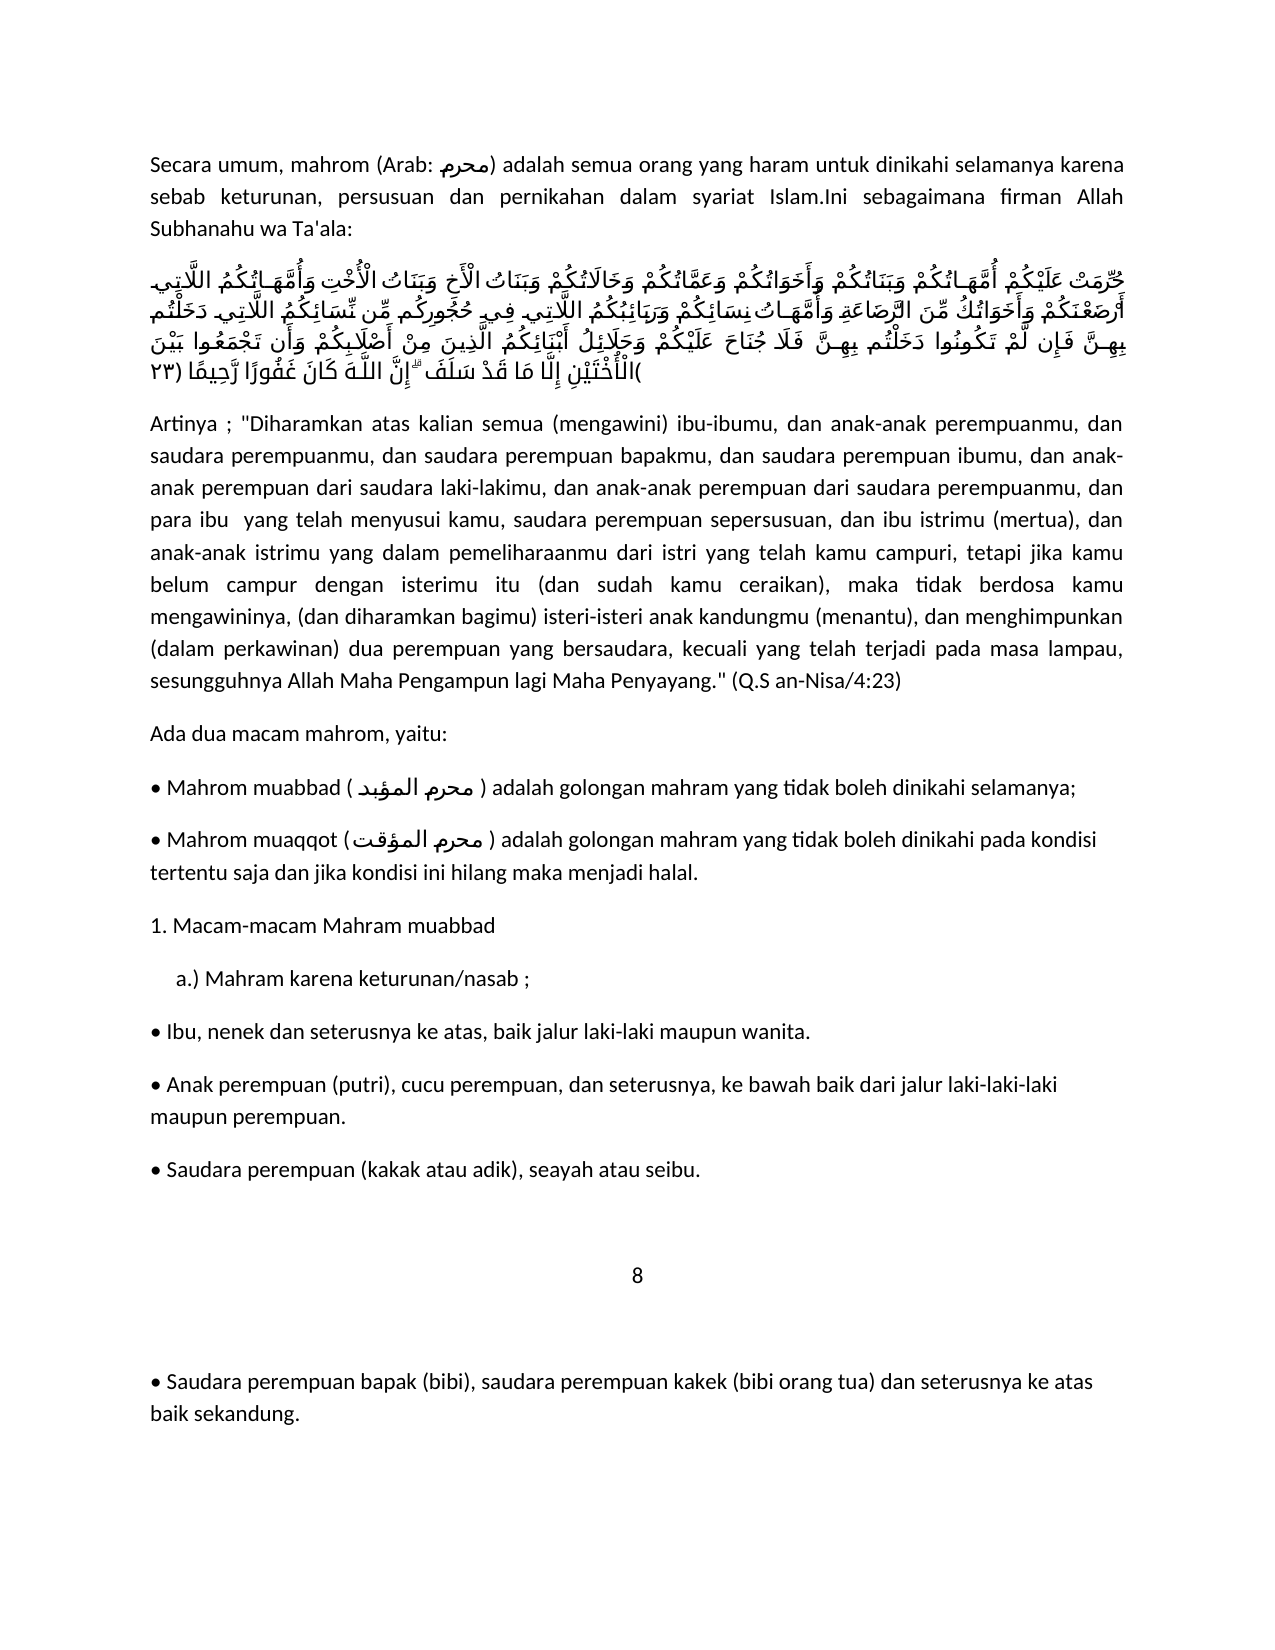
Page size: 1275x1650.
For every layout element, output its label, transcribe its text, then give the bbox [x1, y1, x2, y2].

text 1. Macam-macam Mahram muabbad [150, 911, 1125, 939]
text Artinya ; "Diharamkan atas kalian semua (mengawini) ibu-ibumu, dan anak-anak perempuanmu, dan saudara perempuanmu, dan saudara perempuan bapakmu, dan saudara perempuan ibumu, dan anak-anak perempuan dari saudara laki-lakimu, dan anak-anak perempuan dari saudara perempuanmu, dan para ibu yang telah menyusui kamu, saudara perempuan sepersusuan, dan ibu istrimu (mertua), dan anak-anak istrimu yang dalam pemeliharaanmu dari istri yang telah kamu campuri, tetapi jika kamu belum campur dengan isterimu itu (dan sudah kamu ceraikan), maka tidak berdosa kamu mengawininya, (dan diharamkan bagimu) isteri-isteri anak kandungmu (menantu), dan menghimpunkan (dalam perkawinan) dua perempuan yang bersaudara, kecuali yang telah terjadi pada masa lampau, sesungguhnya Allah Maha Pengampun lagi Maha Penyayang." (Q.S an-Nisa/4:23) [150, 409, 1125, 694]
text Ada dua macam mahrom, yaitu: [150, 719, 1125, 748]
text Secara umum, mahrom (Arab: محرم) adalah semua orang yang haram untuk dinikahi selamanya karena sebab keturunan, persusuan dan pernikahan dalam syariat Islam.Ini sebagaimana firman Allah Subhanahu wa Ta'ala: [150, 150, 1125, 242]
text • Saudara perempuan bapak (bibi), saudara perempuan kakek (bibi orang tua) dan seterusnya ke atas baik sekandung. [150, 1367, 1125, 1427]
text • Anak perempuan (putri), cucu perempuan, dan seterusnya, ke bawah baik dari jalur laki-laki-laki maupun perempuan. [150, 1070, 1125, 1130]
text • Saudara perempuan (kakak atau adik), seayah atau seibu. [150, 1155, 1125, 1183]
text 8 [150, 1261, 1125, 1289]
text • Mahrom muaqqot ( محرم المؤقت ) adalah golongan mahram yang tidak boleh dinikahi pada kondisi tertentu saja dan jika kondisi ini hilang maka menjadi halal. [150, 826, 1125, 886]
text a.) Mahram karena keturunan/nasab ; [150, 964, 1125, 992]
text حُرِّ‌مَتْ عَلَيْكُمْ أُمَّهَاتُكُمْ وَبَنَاتُكُمْ وَأَخَوَاتُكُمْ وَعَمَّاتُكُمْ وَخَالَاتُكُمْ وَبَنَاتُ الْأَخِ وَبَنَاتُ الْأُخْتِ وَأُمَّهَاتُكُمُ اللَّاتِي أَرْ‌ضَعْنَكُمْ وَأَخَوَاتُكُ مِّنَ الرَّ‌ضَاعَةِ وَأُمَّهَاتُ نِسَائِكُمْ وَرَ‌بَائِبُكُمُ اللَّاتِي فِي حُجُورِ‌كُم مِّن نِّسَائِكُمُ اللَّاتِي دَخَلْتُم بِهِنَّ فَإِن لَّمْ تَكُونُوا دَخَلْتُم بِهِنَّ فَلَا جُنَاحَ عَلَيْكُمْ وَحَلَائِلُ أَبْنَائِكُمُ الَّذِينَ مِنْ أَصْلَابِكُمْ وَأَن تَجْمَعُوا بَيْنَ الْأُخْتَيْنِ إِلَّا مَا قَدْ سَلَفَ ۗ إِنَّ اللَّـهَ كَانَ غَفُورً‌ا رَّ‌حِيمًا ﴿٢٣﴾ [150, 267, 1125, 384]
text • Ibu, nenek dan seterusnya ke atas, baik jalur laki-laki maupun wanita. [150, 1017, 1125, 1045]
text • Mahrom muabbad ( محرم المؤبد ) adalah golongan mahram yang tidak boleh dinikahi selamanya; [150, 773, 1125, 801]
